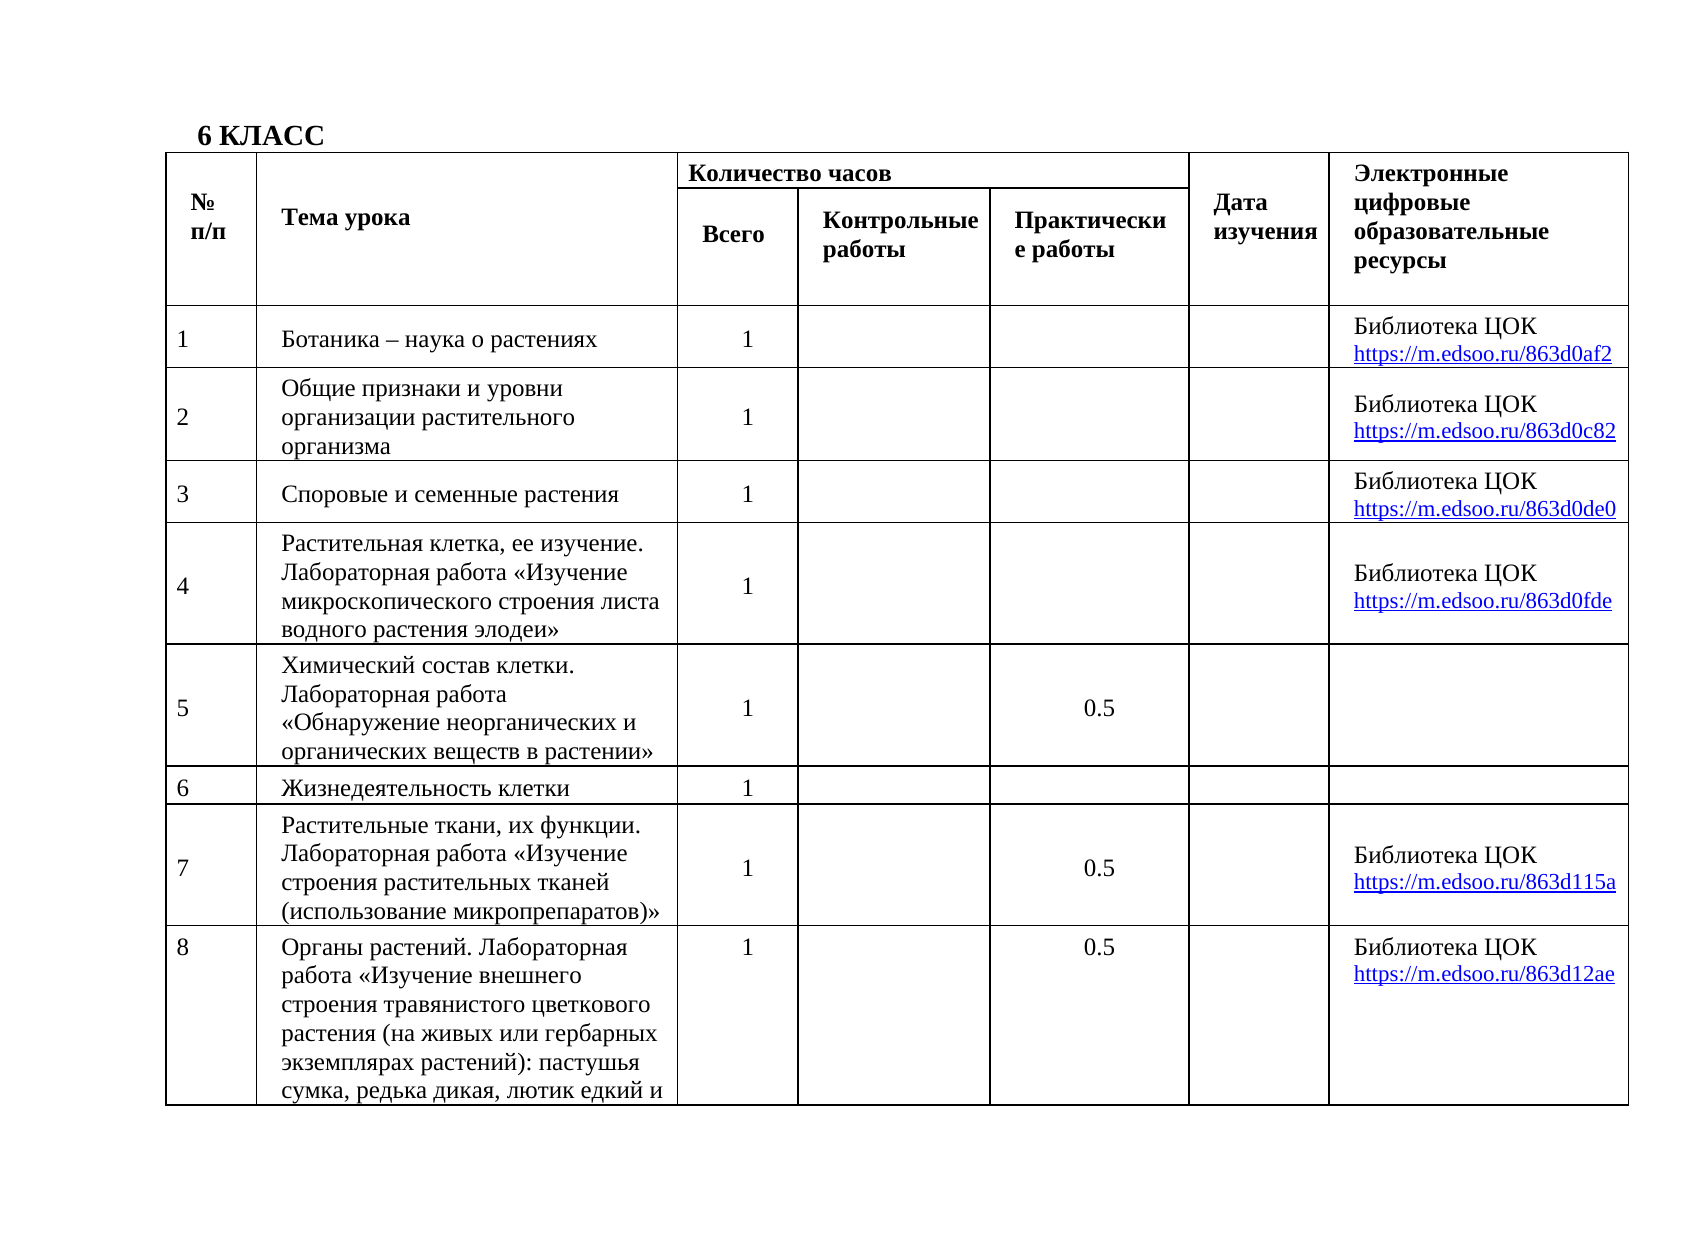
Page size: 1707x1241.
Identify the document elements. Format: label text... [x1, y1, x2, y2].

table_cell Растительная клетка, ее изучение. Лабораторная работа «Изучение микроскопического строения листа водного растения элодеи» [257, 523, 677, 643]
table_cell Жизнедеятельность клетки [257, 767, 677, 803]
table_cell Растительные ткани, их функции. Лабораторная работа «Изучение строения растительных тканей (использование микропрепаратов)» [257, 805, 677, 925]
table_cell 7 [167, 805, 256, 925]
table_cell 3 [167, 461, 256, 521]
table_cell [1330, 926, 1628, 1104]
table_cell 1 [678, 767, 797, 803]
table_cell Всего [678, 189, 797, 305]
table_cell Практические работы [991, 189, 1188, 305]
table_cell Библиотека ЦОК https://m.edsoo.ru/863d0af2 [1330, 306, 1628, 367]
table_header Дата изучения [1190, 153, 1328, 305]
table_cell [799, 368, 989, 459]
table_cell 0.5 [991, 645, 1188, 765]
table_header Тема урока [257, 153, 677, 305]
table_cell [799, 805, 989, 925]
table_cell 1 [678, 523, 797, 643]
table_cell [1330, 767, 1628, 803]
table_cell 1 [678, 306, 797, 367]
table_cell 6 [167, 767, 256, 803]
table_cell [991, 368, 1188, 459]
table_cell Споровые и семенные растения [257, 461, 677, 521]
table_cell 2 [167, 368, 256, 459]
table_cell 1 [167, 306, 256, 367]
table_cell 1 [678, 461, 797, 521]
table_cell [1190, 523, 1328, 643]
table_cell [799, 306, 989, 367]
table_cell [1190, 461, 1328, 521]
table_cell Химический состав клетки. Лабораторная работа «Обнаружение неорганических и органических веществ в растении» [257, 645, 677, 765]
text 6 КЛАСС [190, 118, 1618, 152]
table_header № п/п [167, 153, 256, 305]
table_cell [991, 306, 1188, 367]
table_cell [1190, 645, 1328, 765]
table_cell 1 [678, 805, 797, 925]
table_cell [991, 767, 1188, 803]
table_cell Библиотека ЦОК https://m.edsoo.ru/863d115a [1330, 805, 1628, 925]
table_cell [799, 926, 989, 1104]
table_cell 4 [167, 523, 256, 643]
table_cell [1330, 645, 1628, 765]
table_cell 5 [167, 645, 256, 765]
table_cell Библиотека ЦОК https://m.edsoo.ru/863d0c82 [1330, 368, 1628, 459]
table_cell [1190, 767, 1328, 803]
table_cell [991, 523, 1188, 643]
table_cell 1 [678, 645, 797, 765]
table_cell [1190, 306, 1328, 367]
table_cell [991, 461, 1188, 521]
table_cell 1 [678, 926, 797, 1104]
table_cell Библиотека ЦОК https://m.edsoo.ru/863d0fde [1330, 523, 1628, 643]
table_cell [1190, 805, 1328, 925]
table_cell 0.5 [991, 926, 1188, 1104]
table_cell 8 [167, 926, 256, 1104]
table_header Количество часов [678, 153, 1188, 187]
table_cell 1 [678, 368, 797, 459]
table_cell [799, 461, 989, 521]
table_cell [1190, 926, 1328, 1104]
table_cell [799, 767, 989, 803]
table_cell 0.5 [991, 805, 1188, 925]
table_cell Контрольные работы [799, 189, 989, 305]
table_cell [1190, 368, 1328, 459]
table_cell Библиотека ЦОК https://m.edsoo.ru/863d0de0 [1330, 461, 1628, 521]
table_cell Ботаника – наука о растениях [257, 306, 677, 367]
table_cell Общие признаки и уровни организации растительного организма [257, 368, 677, 459]
table_cell [799, 645, 989, 765]
table_cell [799, 523, 989, 643]
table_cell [257, 926, 677, 1104]
table_header Электронные цифровые образовательные ресурсы [1330, 153, 1628, 305]
